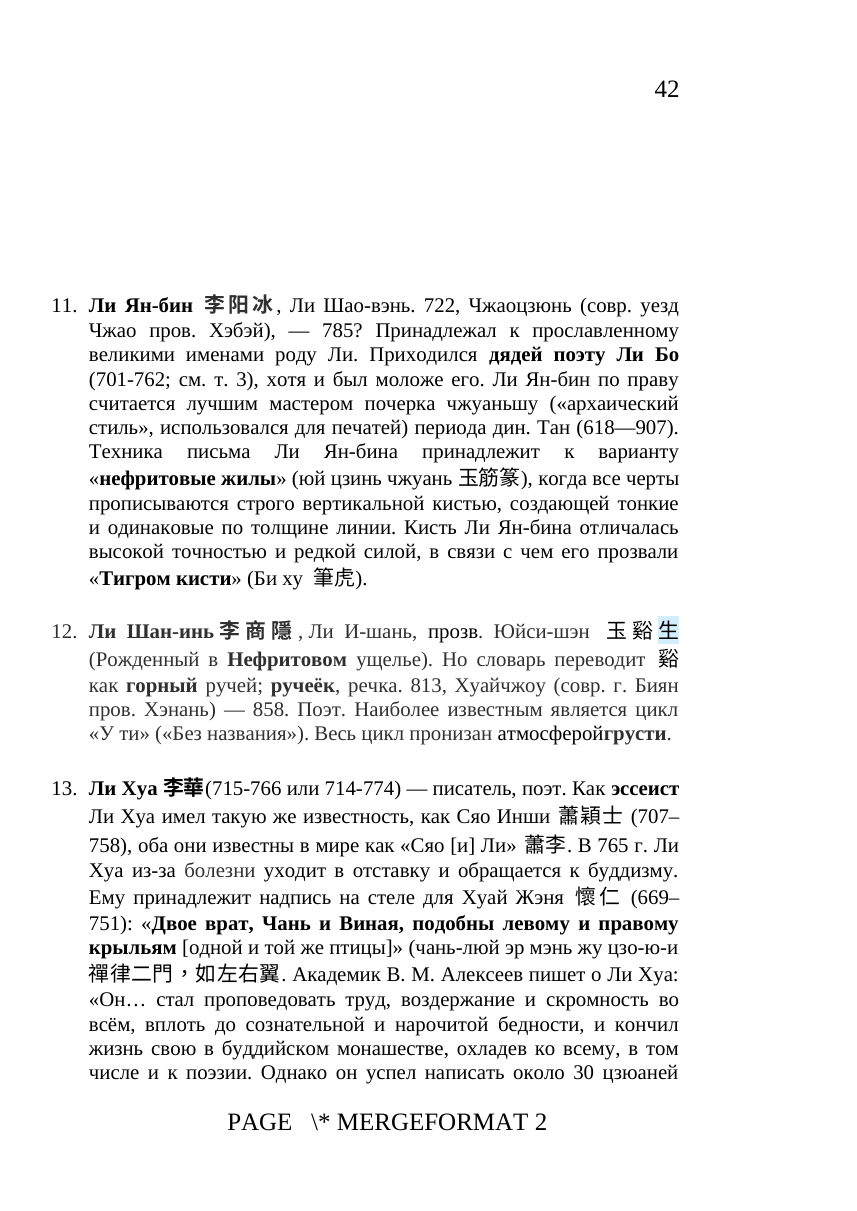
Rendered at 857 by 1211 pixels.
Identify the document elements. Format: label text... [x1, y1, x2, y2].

list Ли Ян-бин 李阳冰, Ли Шао-вэнь. 722, Чжаоцзюнь (совр. уезд Чжао пров. Хэбэй), — 785? Принадлежал к прославленному великими именами роду Ли. Приходился дядей поэту Ли Бо (701-762; см. т. 3), хотя и был моложе его. Ли Ян-бин по праву считается лучшим мастером почерка чжуаньшу («архаический стиль», использовался для печатей) периода дин. Тан (618—907). Техника письма Ли Ян-бина принадлежит к варианту «нефритовые жилы» (юй цзинь чжуань 玉筋篆), когда все черты прописываются строго вертикальной кистью, создающей тонкие и одинаковые по толщине линии. Кисть Ли Ян-бина отличалась высокой точностью и редкой силой, в связи с чем его прозвали «Тигром кисти» (Би ху 筆虎). [51, 290, 679, 592]
list Ли Шан-инь 李商隱, Ли И-шань, прозв. Юйси-шэн 玉谿生 (Рожденный в Нефритовом ущелье). Но словарь переводит 谿 как горный ручей; ручеёк, речка. 813, Хуайчжоу (совр. г. Биян пров. Хэнань) — 858. Поэт. Наиболее известным является цикл «У ти» («Без названия»). Весь цикл пронизан атмосферойгрусти. [51, 616, 679, 745]
